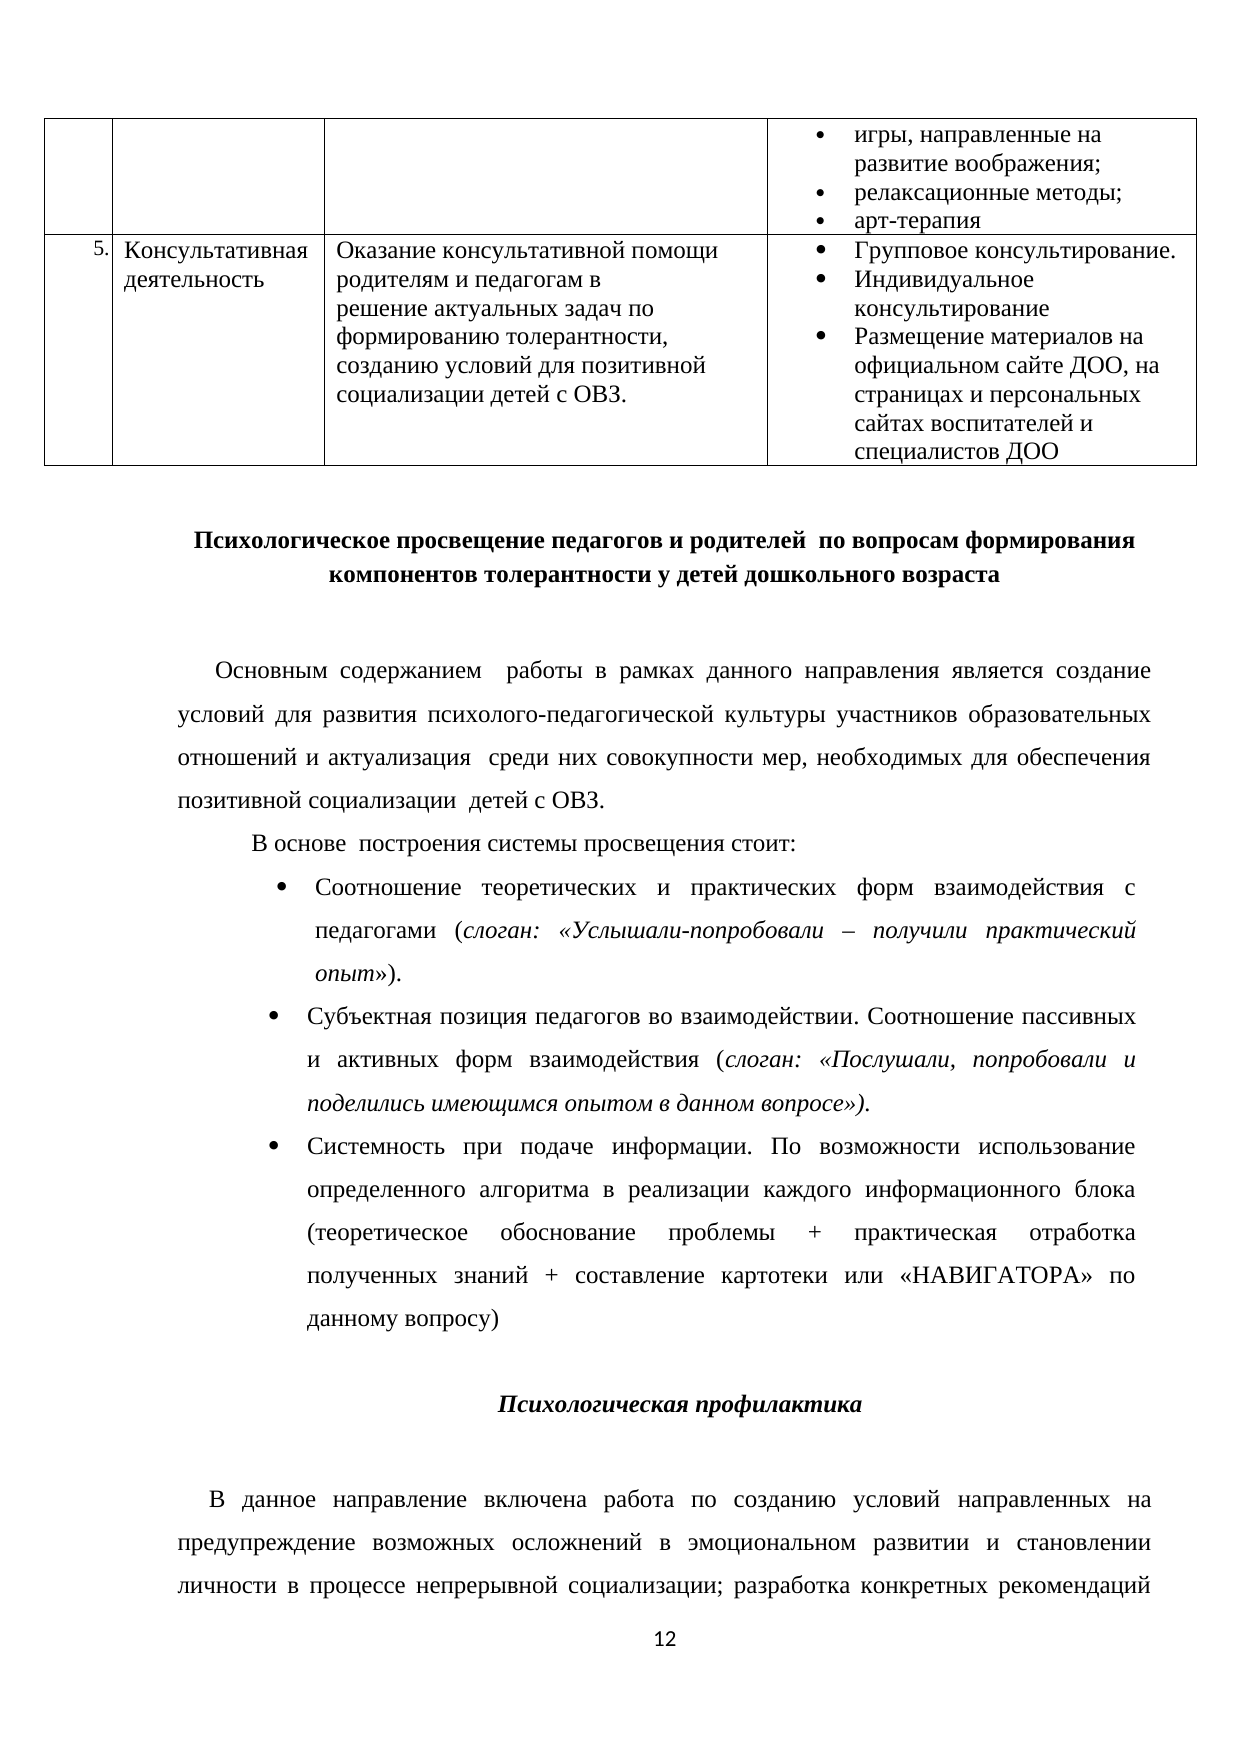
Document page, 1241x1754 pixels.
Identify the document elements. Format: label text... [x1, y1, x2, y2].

table_cell Групповое консультирование. Индивидуальное консультирование Размещение материалов на официальном сайте ДОО, на страницах и персональных сайтах воспитателей и специалистов ДОО [768, 235, 1196, 465]
list Системность при подаче информации. По возможности использование определенного алгоритма в реализации каждого информационного блока (теоретическое обоснование проблемы + практическая отработка полученных знаний + составление картотеки или «НАВИГАТОРА» по данному вопросу) [269, 1131, 1136, 1332]
table_cell Консультативная деятельность [113, 235, 324, 465]
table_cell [325, 119, 767, 234]
text Психологическая профилактика [177, 1389, 1152, 1418]
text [177, 1484, 1152, 1599]
list Субъектная позиция педагогов во взаимодействии. Соотношение пассивных и активных форм взаимодействия (слоган: «Послушали, попробовали и поделились имеющимся опытом в данном вопросе»). [269, 1001, 1136, 1116]
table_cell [113, 119, 324, 234]
text В основе построения системы просвещения стоит: [193, 828, 1136, 857]
text Основным содержанием работы в рамках данного направления является создание условий для развития психолого-педагогической культуры участников образовательных отношений и актуализация среди них совокупности мер, необходимых для обеспечения позитивной социализации детей с ОВЗ. [177, 656, 1152, 814]
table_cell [768, 119, 1196, 234]
table_cell [45, 119, 112, 234]
table_cell [45, 235, 112, 465]
text Психологическое просвещение педагогов и родителей по вопросам формирования компонентов толерантности у детей дошкольного возраста [177, 526, 1152, 587]
table_cell Оказание консультативной помощи родителям и педагогам в решение актуальных задач по формированию толерантности, созданию условий для позитивной социализации детей с ОВЗ. [325, 235, 767, 465]
list Соотношение теоретических и практических форм взаимодействия с педагогами (слоган: «Услышали-попробовали – получили практический опыт»). [277, 872, 1136, 987]
